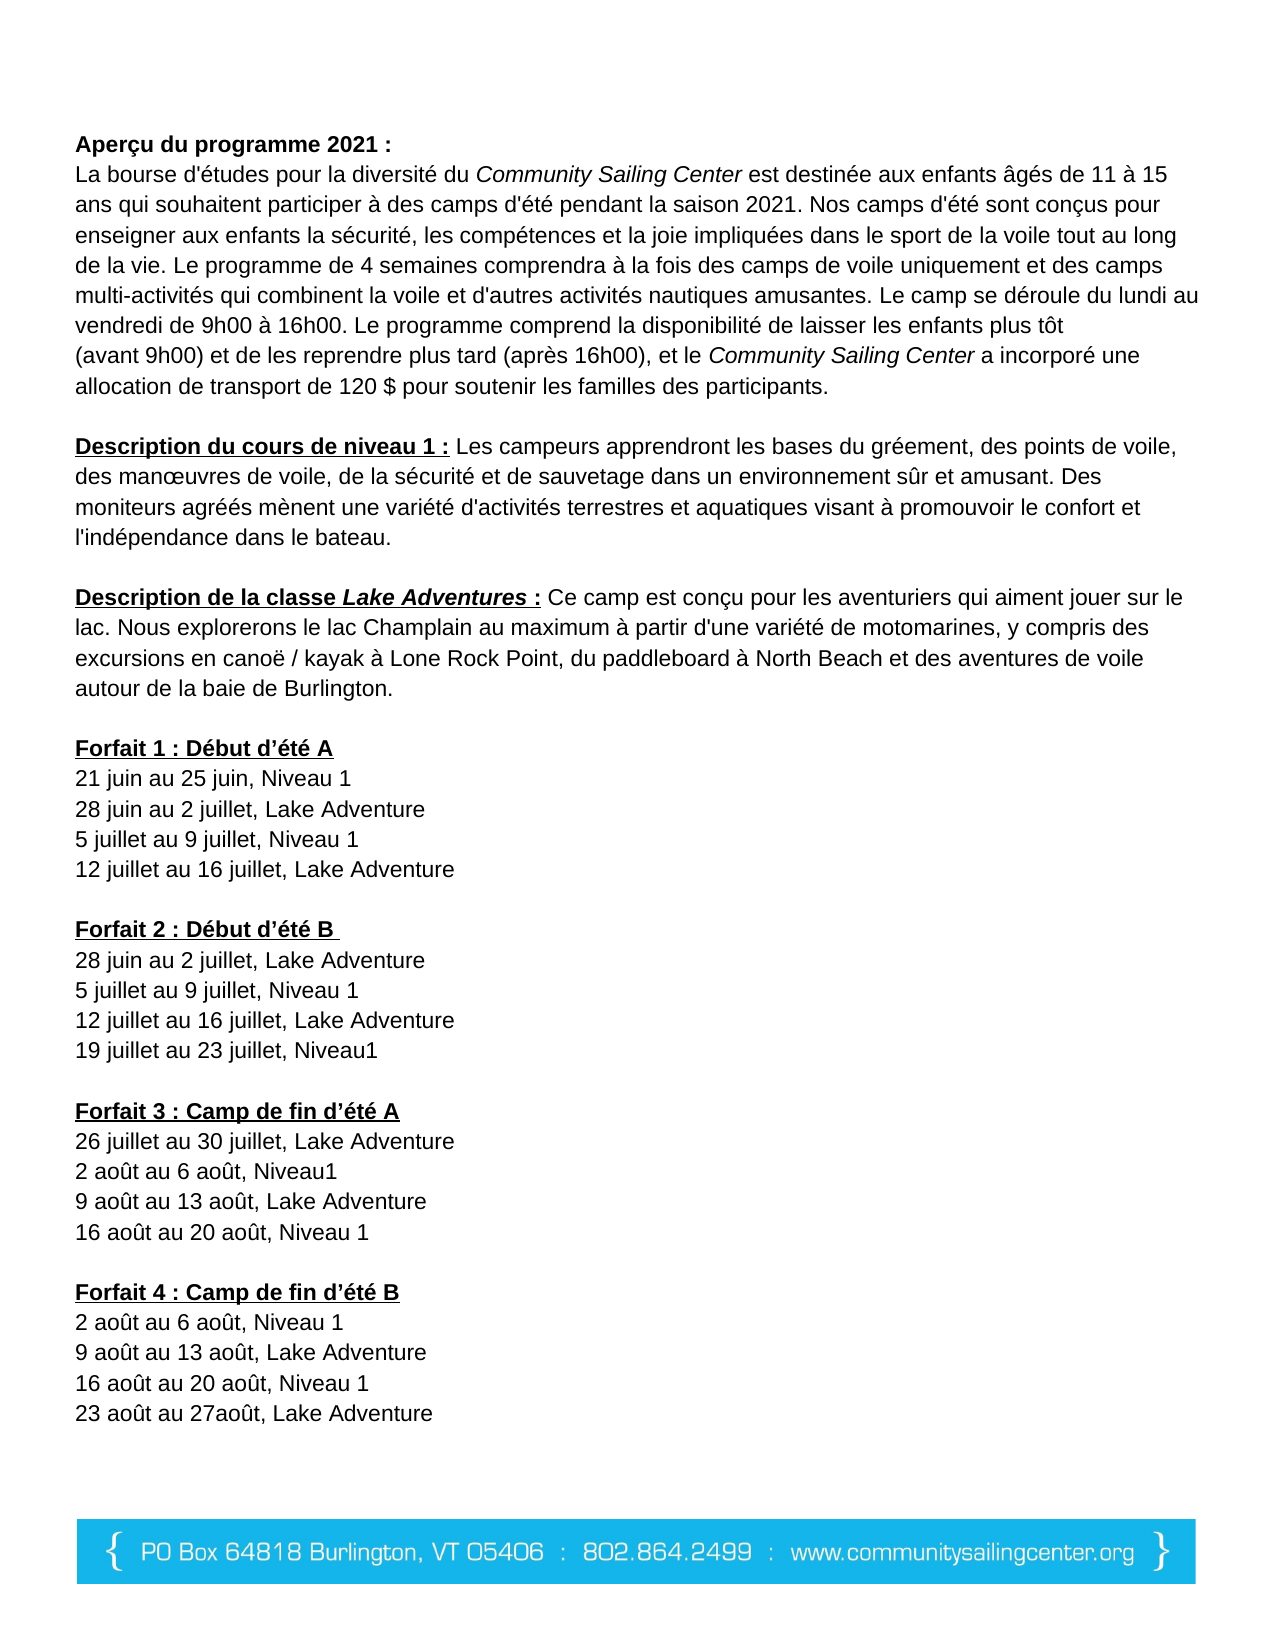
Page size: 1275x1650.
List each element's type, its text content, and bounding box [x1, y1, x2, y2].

text Aperçu du programme 2021 : [75, 131, 1200, 157]
text Forfait 1 : Début d’été A [75, 735, 1200, 761]
text 16 août au 20 août, Niveau 1 [75, 1369, 1200, 1396]
text La bourse d'études pour la diversité du Community Sailing Center est destinée aux enfants âgés de 11 à 15 ans qui souhaitent participer à des camps d'été pendant la saison 2021. Nos camps d'été sont conçus pour enseigner aux enfants la sécurité, les compétences et la joie impliquées dans le sport de la voile tout au long de la vie. Le programme de 4 semaines comprendra à la fois des camps de voile uniquement et des camps multi-activités qui combinent la voile et d'autres activités nautiques amusantes. Le camp se déroule du lundi au vendredi de 9h00 à 16h00. Le programme comprend la disponibilité de laisser les enfants plus tôt [75, 161, 1200, 338]
text 16 août au 20 août, Niveau 1 [75, 1218, 1200, 1245]
text Forfait 4 : Camp de fin d’été B [75, 1279, 1200, 1305]
text 21 juin au 25 juin, Niveau 1 [75, 765, 1200, 792]
text 23 août au 27août, Lake Adventure [75, 1400, 1200, 1426]
text 26 juillet au 30 juillet, Lake Adventure [75, 1128, 1200, 1154]
text Forfait 2 : Début d’été B [75, 916, 1200, 943]
text 12 juillet au 16 juillet, Lake Adventure [75, 856, 1200, 882]
text 5 juillet au 9 juillet, Niveau 1 [75, 977, 1200, 1003]
text 9 août au 13 août, Lake Adventure [75, 1339, 1200, 1366]
text Forfait 3 : Camp de fin d’été A [75, 1098, 1200, 1124]
text 12 juillet au 16 juillet, Lake Adventure [75, 1007, 1200, 1033]
text 19 juillet au 23 juillet, Niveau1 [75, 1037, 1200, 1063]
text Description du cours de niveau 1 : Les campeurs apprendront les bases du gréement, des points de voile, des manœuvres de voile, de la sécurité et de sauvetage dans un environnement sûr et amusant. Des moniteurs agréés mènent une variété d'activités terrestres et aquatiques visant à promouvoir le confort et l'indépendance dans le bateau. [75, 433, 1200, 550]
text 5 juillet au 9 juillet, Niveau 1 [75, 826, 1200, 852]
text Description de la classe Lake Adventures : Ce camp est conçu pour les aventuriers qui aiment jouer sur le lac. Nous explorerons le lac Champlain au maximum à partir d'une variété de motomarines, y compris des excursions en canoë / kayak à Lone Rock Point, du paddleboard à North Beach et des aventures de voile autour de la baie de Burlington. [75, 584, 1200, 701]
text 2 août au 6 août, Niveau1 [75, 1158, 1200, 1184]
text 9 août au 13 août, Lake Adventure [75, 1188, 1200, 1214]
text 2 août au 6 août, Niveau 1 [75, 1309, 1200, 1335]
picture [1193, 1519, 1199, 1584]
text 28 juin au 2 juillet, Lake Adventure [75, 947, 1200, 973]
picture [75, 1519, 1190, 1584]
text 28 juin au 2 juillet, Lake Adventure [75, 796, 1200, 822]
text (avant 9h00) et de les reprendre plus tard (après 16h00), et le Community Sailing Center a incorporé une allocation de transport de 120 $ pour soutenir les familles des participants. [75, 342, 1200, 399]
